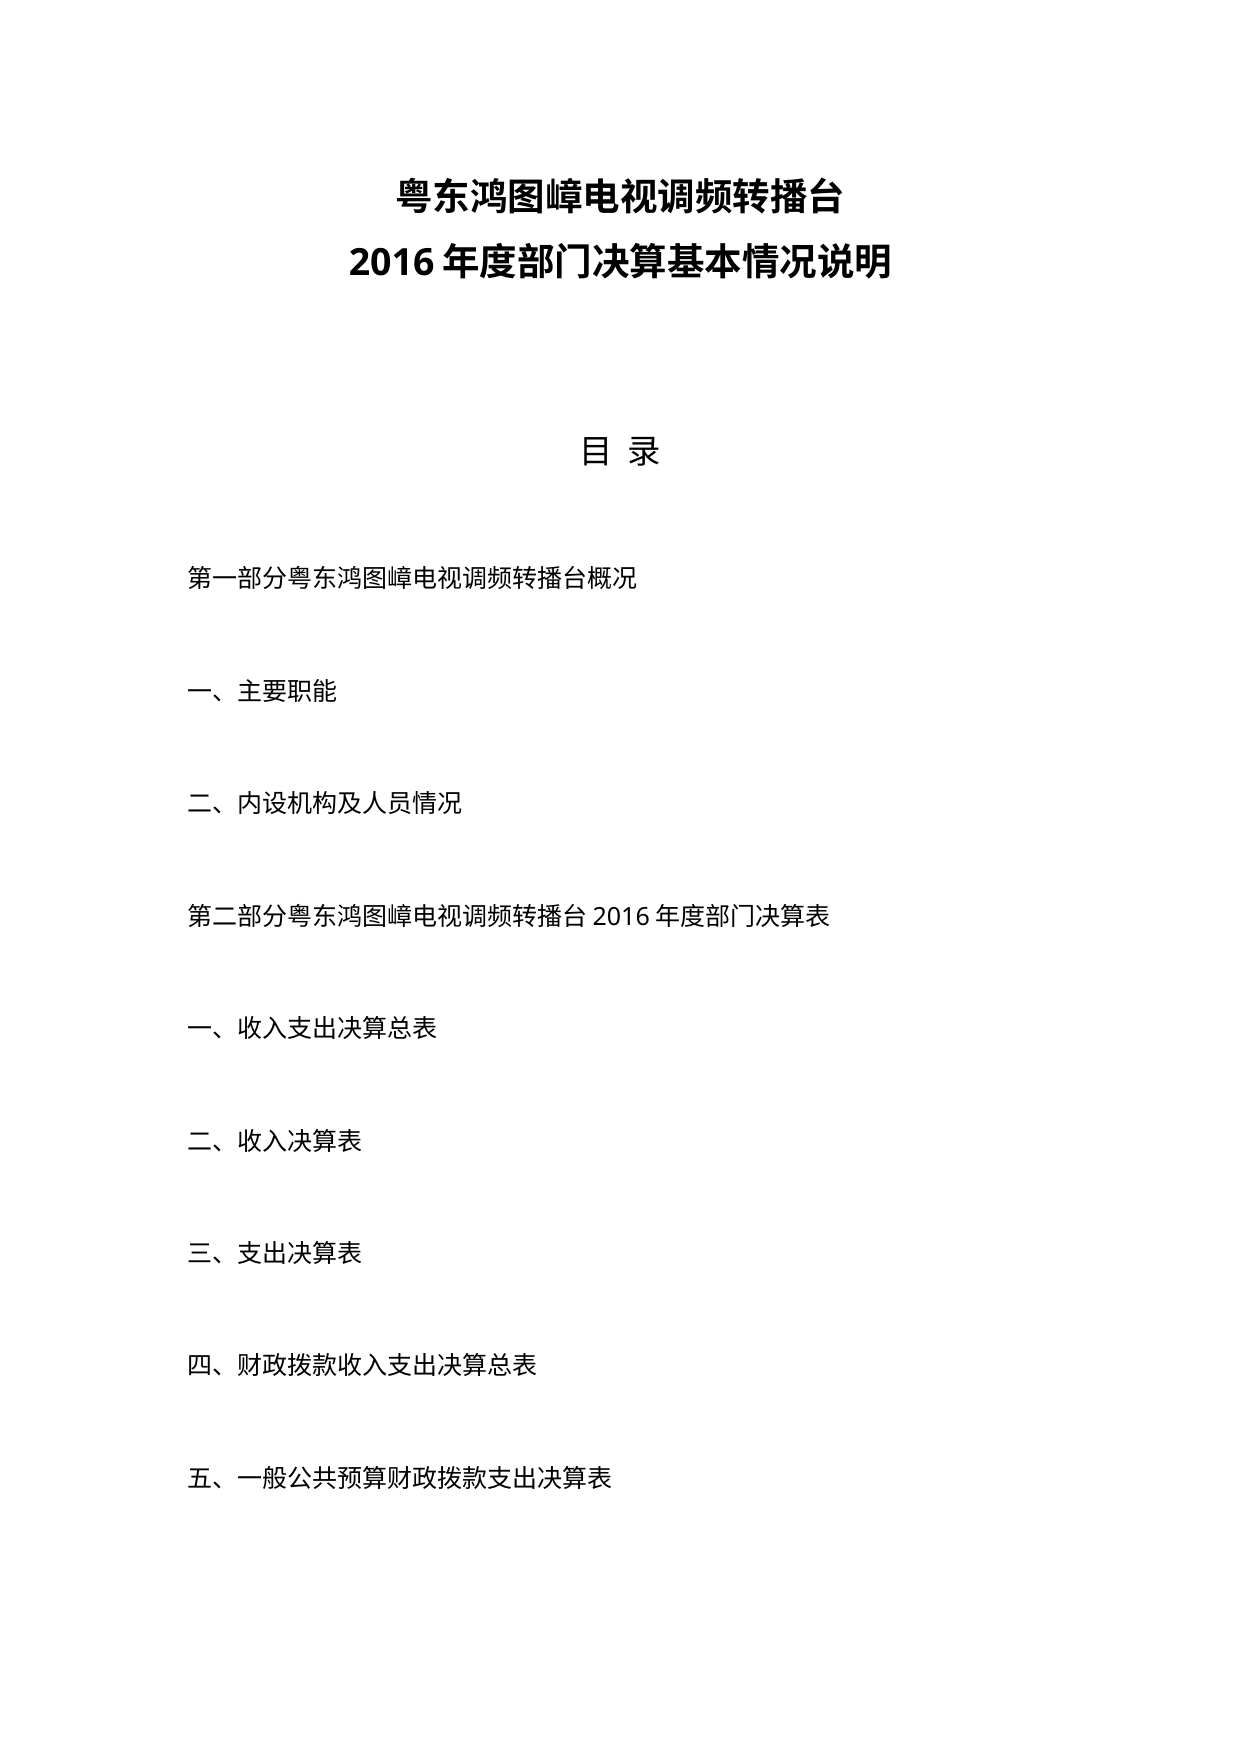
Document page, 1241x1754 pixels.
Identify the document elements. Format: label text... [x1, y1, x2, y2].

text 三、支出决算表 [187, 1219, 1053, 1284]
text 目 录 [187, 416, 1053, 481]
text 2016年度部门决算基本情况说明 [187, 227, 1053, 292]
list 主要职能 [187, 657, 1053, 722]
text 一、收入支出决算总表 [187, 994, 1053, 1059]
list 内设机构及人员情况 [187, 769, 1053, 834]
text 粤东鸿图嶂电视调频转播台 [187, 162, 1053, 227]
text 五、一般公共预算财政拨款支出决算表 [187, 1444, 1053, 1509]
text 第一部分粤东鸿图嶂电视调频转播台概况 [187, 544, 1053, 609]
text 四、财政拨款收入支出决算总表 [187, 1331, 1053, 1396]
text 二、收入决算表 [187, 1107, 1053, 1172]
text 第二部分粤东鸿图嶂电视调频转播台2016年度部门决算表 [187, 882, 1053, 947]
